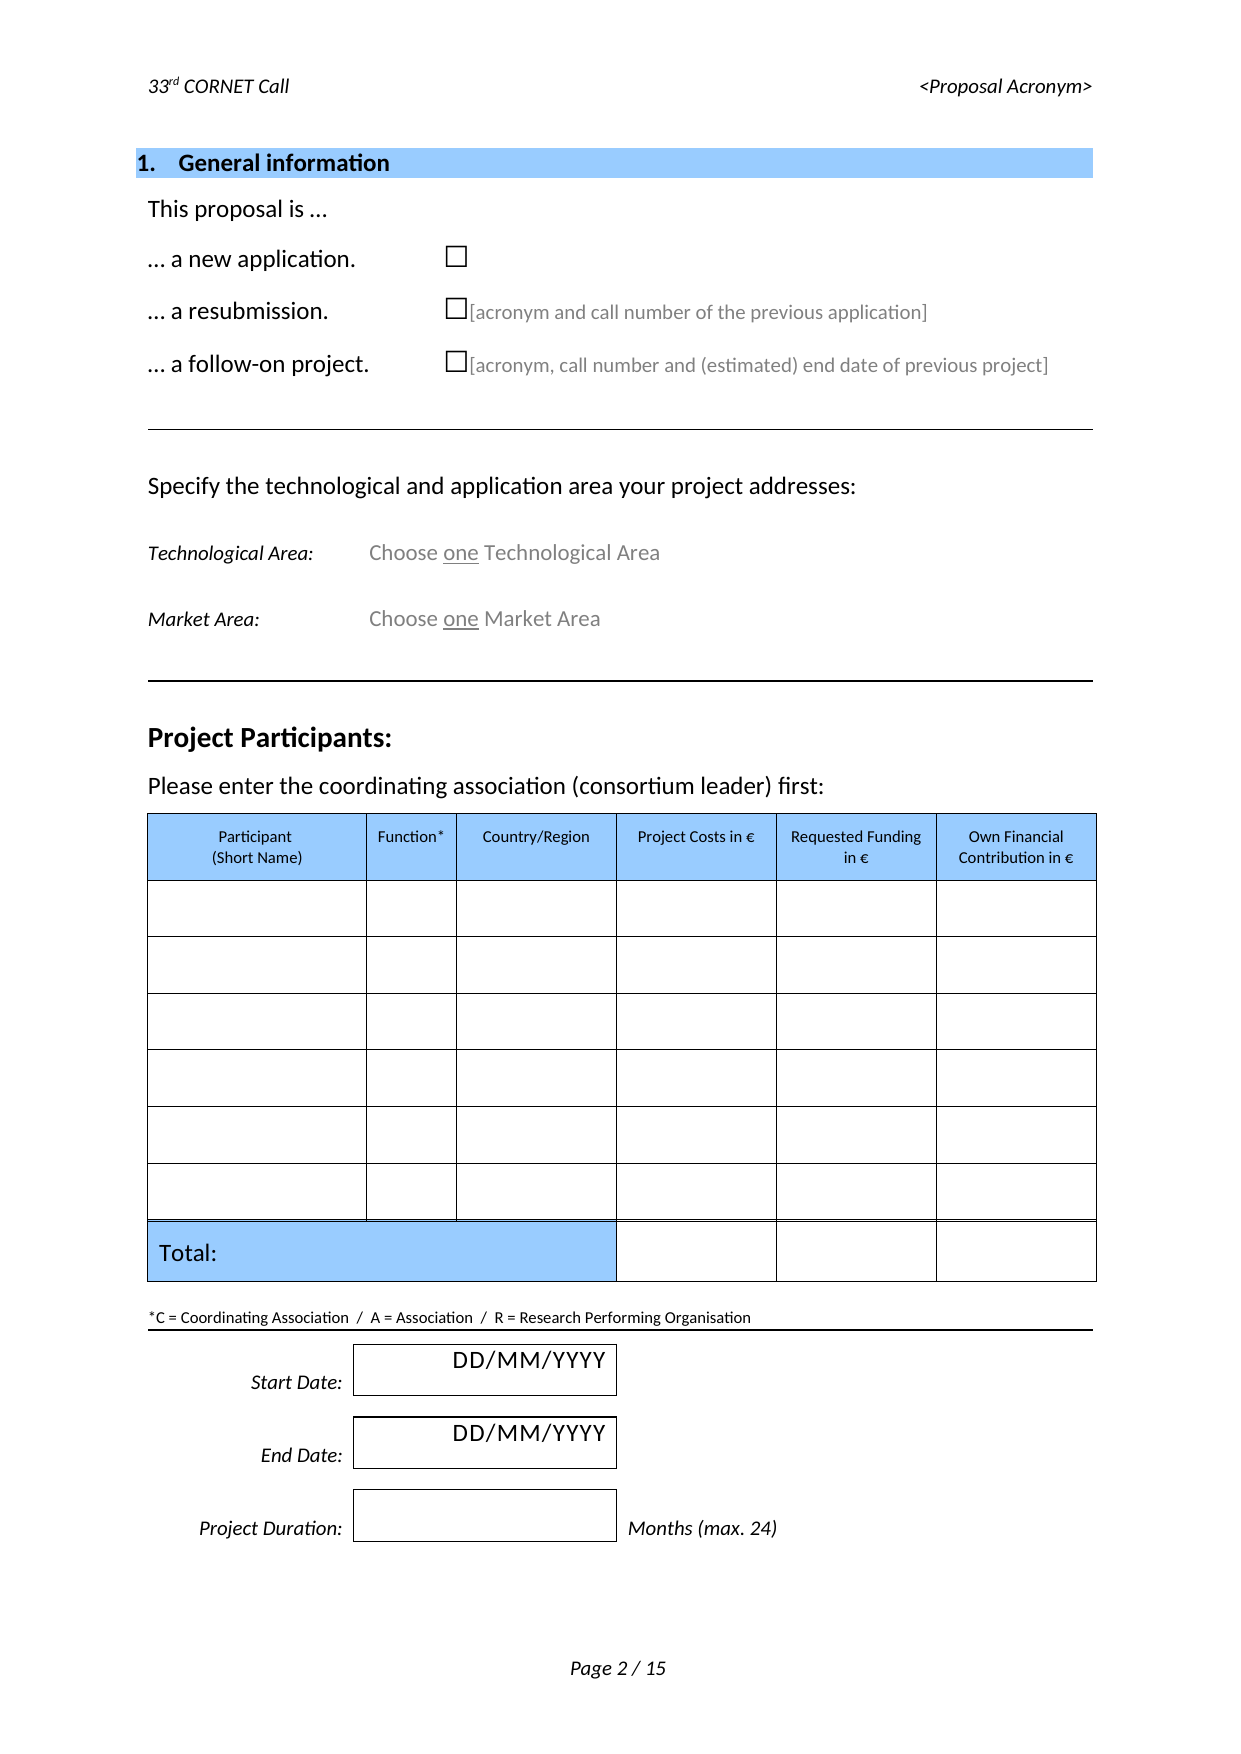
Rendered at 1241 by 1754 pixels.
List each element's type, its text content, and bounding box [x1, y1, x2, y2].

table_cell [367, 1164, 456, 1219]
table_header Project Duration: [148, 1489, 353, 1541]
table_cell [777, 1107, 936, 1162]
table_header Function* [367, 814, 456, 880]
table_cell [617, 881, 776, 936]
table_cell [617, 1222, 776, 1281]
text Market Area: [148, 604, 1093, 632]
table_cell Total: [148, 1222, 616, 1281]
table_cell [367, 937, 456, 993]
table_cell [148, 1050, 366, 1106]
table_cell [457, 1050, 616, 1106]
table_cell [937, 1050, 1096, 1106]
table_cell [148, 1164, 366, 1219]
text … a new application. [148, 236, 1093, 276]
table_cell [617, 937, 776, 993]
table_cell [937, 994, 1096, 1049]
text Project Participants: [148, 719, 1093, 755]
table_cell [777, 1050, 936, 1106]
text Technological Area: [148, 538, 1093, 567]
table_cell [777, 937, 936, 993]
table_header Requested Funding in € [777, 814, 936, 880]
table_cell [367, 881, 456, 936]
table_header Project Costs in € [617, 814, 776, 880]
table_cell [148, 994, 366, 1049]
table_header DD/MM/YYYY [354, 1345, 616, 1395]
table_cell [367, 994, 456, 1049]
table_header 1. General information [136, 148, 1093, 178]
text Please enter the coordinating association (consortium leader) first: [148, 767, 1093, 801]
table_header Country/Region [457, 814, 616, 880]
table_header End Date: [148, 1416, 353, 1468]
table_cell [457, 937, 616, 993]
table_cell [617, 1107, 776, 1162]
table_cell [617, 1164, 776, 1219]
table_cell [367, 1107, 456, 1162]
table_cell [148, 1107, 366, 1162]
table_header Participant (Short Name) [148, 814, 366, 880]
table_cell [617, 1050, 776, 1106]
table_header DD/MM/YYYY [354, 1418, 616, 1468]
table_header [354, 1490, 616, 1541]
table_cell [777, 994, 936, 1049]
table_cell [457, 1107, 616, 1162]
table_cell [617, 994, 776, 1049]
table_cell [937, 1164, 1096, 1219]
table_cell [937, 937, 1096, 993]
table_cell [777, 881, 936, 936]
table_cell [457, 881, 616, 936]
table_cell [937, 1107, 1096, 1162]
table_cell [937, 881, 1096, 936]
table_cell [457, 994, 616, 1049]
table_header Months (max. 24) [617, 1489, 1096, 1541]
text This proposal is … [148, 191, 1093, 224]
table_cell [777, 1222, 936, 1281]
text … a follow-on project. [148, 341, 1093, 381]
table_cell [148, 937, 366, 993]
table_cell [777, 1164, 936, 1219]
table_header Start Date: [148, 1344, 353, 1395]
table_cell [937, 1222, 1096, 1281]
table_cell [148, 881, 366, 936]
text *C = Coordinating Association / A = Association / R = Research Performing Organisation [148, 1294, 1093, 1329]
text … a resubmission. [148, 289, 1093, 328]
text Specify the technological and application area your project addresses: [148, 468, 1093, 501]
table_cell [457, 1164, 616, 1219]
table_header Own Financial Contribution in € [937, 814, 1096, 880]
table_cell [367, 1050, 456, 1106]
